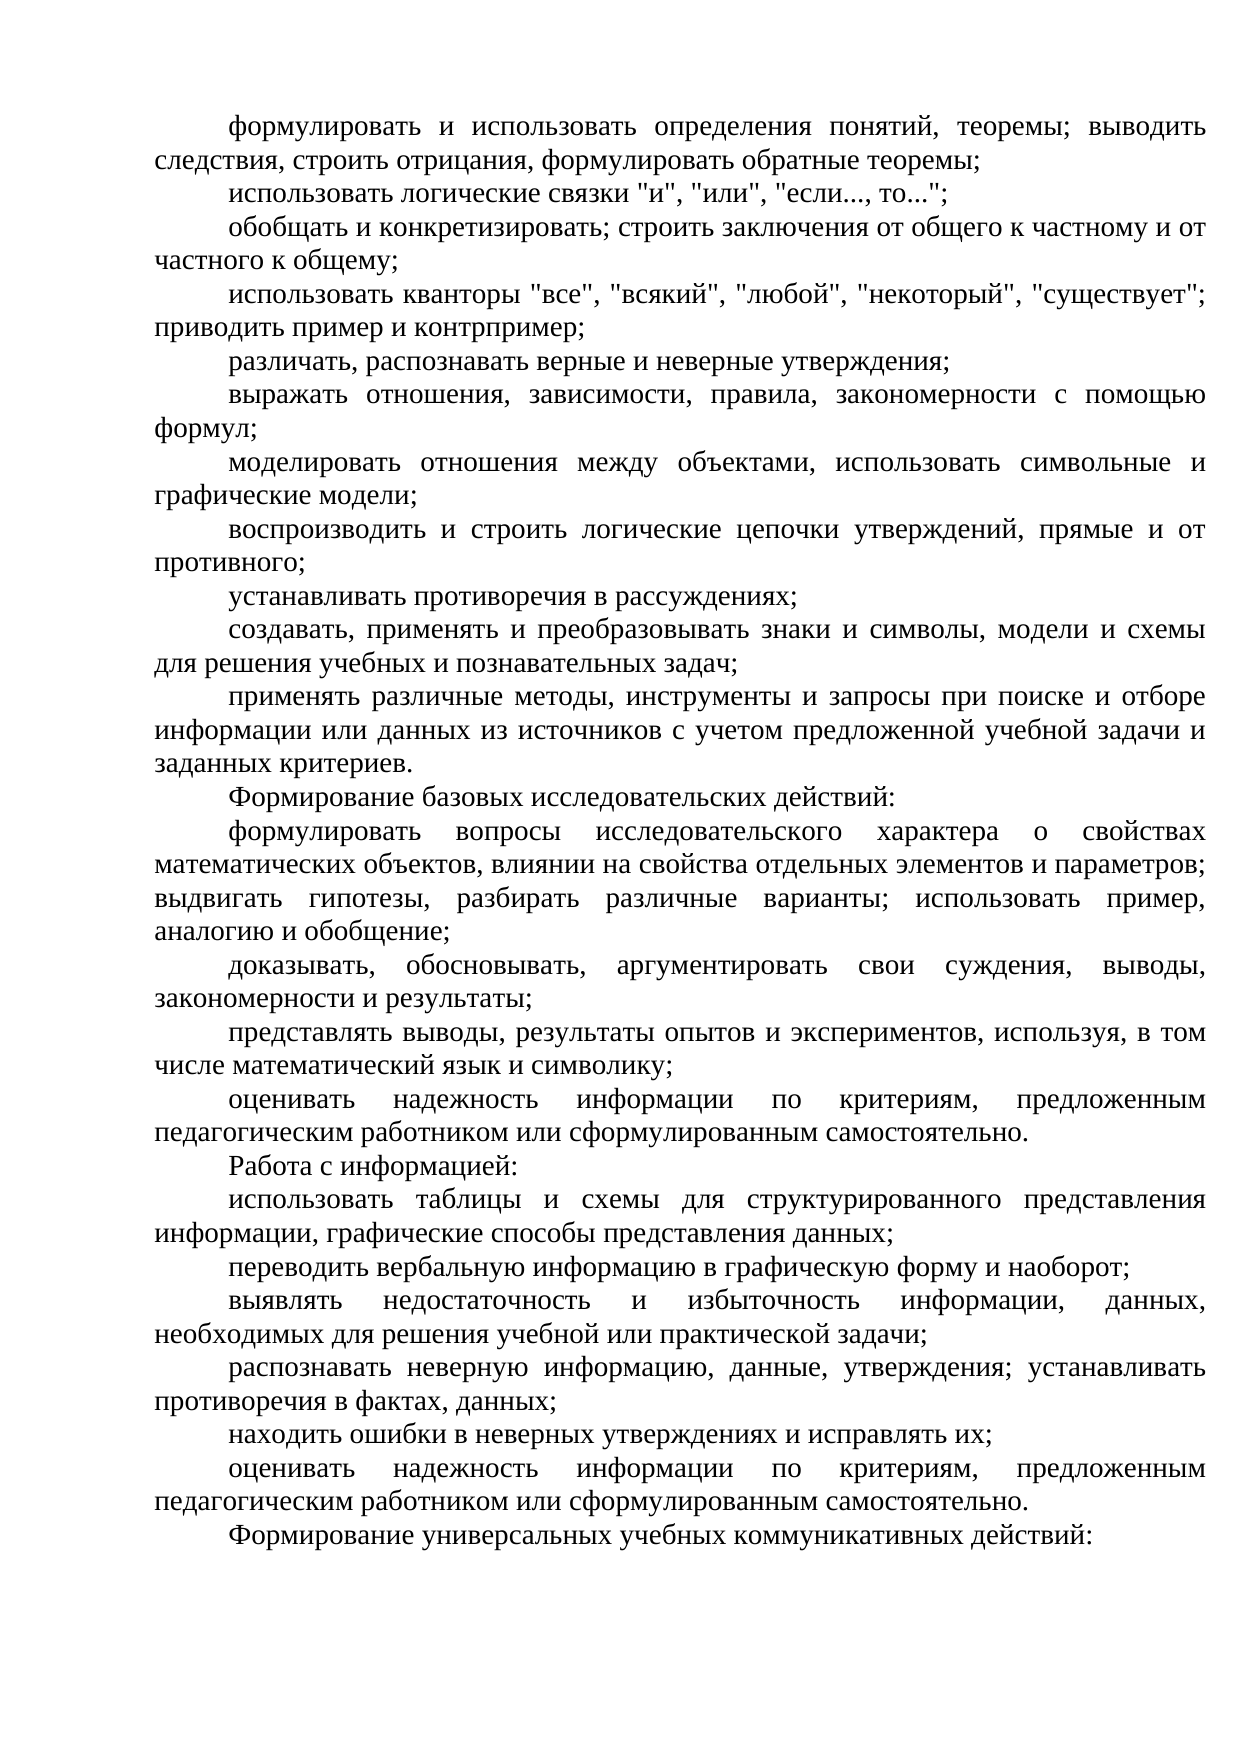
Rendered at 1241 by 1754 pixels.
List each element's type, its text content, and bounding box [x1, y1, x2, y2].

text обобщать и конкретизировать; строить заключения от общего к частному и от частного к общему; [154, 209, 1207, 276]
text оценивать надежность информации по критериям, предложенным педагогическим работником или сформулированным самостоятельно. [154, 1081, 1207, 1148]
text использовать кванторы "все", "всякий", "любой", "некоторый", "существует"; приводить пример и контрпример; [154, 276, 1207, 343]
text Работа с информацией: [154, 1148, 1207, 1182]
text доказывать, обосновывать, аргументировать свои суждения, выводы, закономерности и результаты; [154, 947, 1207, 1014]
text оценивать надежность информации по критериям, предложенным педагогическим работником или сформулированным самостоятельно. [154, 1450, 1207, 1517]
text Формирование базовых исследовательских действий: [154, 779, 1207, 813]
text формулировать и использовать определения понятий, теоремы; выводить следствия, строить отрицания, формулировать обратные теоремы; [154, 108, 1207, 175]
text переводить вербальную информацию в графическую форму и наоборот; [154, 1249, 1207, 1282]
text находить ошибки в неверных утверждениях и исправлять их; [154, 1416, 1207, 1450]
text моделировать отношения между объектами, использовать символьные и графические модели; [154, 444, 1207, 511]
text Формирование универсальных учебных коммуникативных действий: [154, 1517, 1207, 1551]
text представлять выводы, результаты опытов и экспериментов, используя, в том числе математический язык и символику; [154, 1014, 1207, 1081]
text различать, распознавать верные и неверные утверждения; [154, 343, 1207, 377]
text распознавать неверную информацию, данные, утверждения; устанавливать противоречия в фактах, данных; [154, 1349, 1207, 1416]
text использовать таблицы и схемы для структурированного представления информации, графические способы представления данных; [154, 1182, 1207, 1249]
text выявлять недостаточность и избыточность информации, данных, необходимых для решения учебной или практической задачи; [154, 1282, 1207, 1349]
text применять различные методы, инструменты и запросы при поиске и отборе информации или данных из источников с учетом предложенной учебной задачи и заданных критериев. [154, 678, 1207, 779]
text устанавливать противоречия в рассуждениях; [154, 578, 1207, 611]
text формулировать вопросы исследовательского характера о свойствах математических объектов, влиянии на свойства отдельных элементов и параметров; выдвигать гипотезы, разбирать различные варианты; использовать пример, аналогию и обобщение; [154, 813, 1207, 947]
text воспроизводить и строить логические цепочки утверждений, прямые и от противного; [154, 511, 1207, 578]
text использовать логические связки "и", "или", "если..., то..."; [154, 175, 1207, 209]
text выражать отношения, зависимости, правила, закономерности с помощью формул; [154, 377, 1207, 444]
text создавать, применять и преобразовывать знаки и символы, модели и схемы для решения учебных и познавательных задач; [154, 611, 1207, 678]
